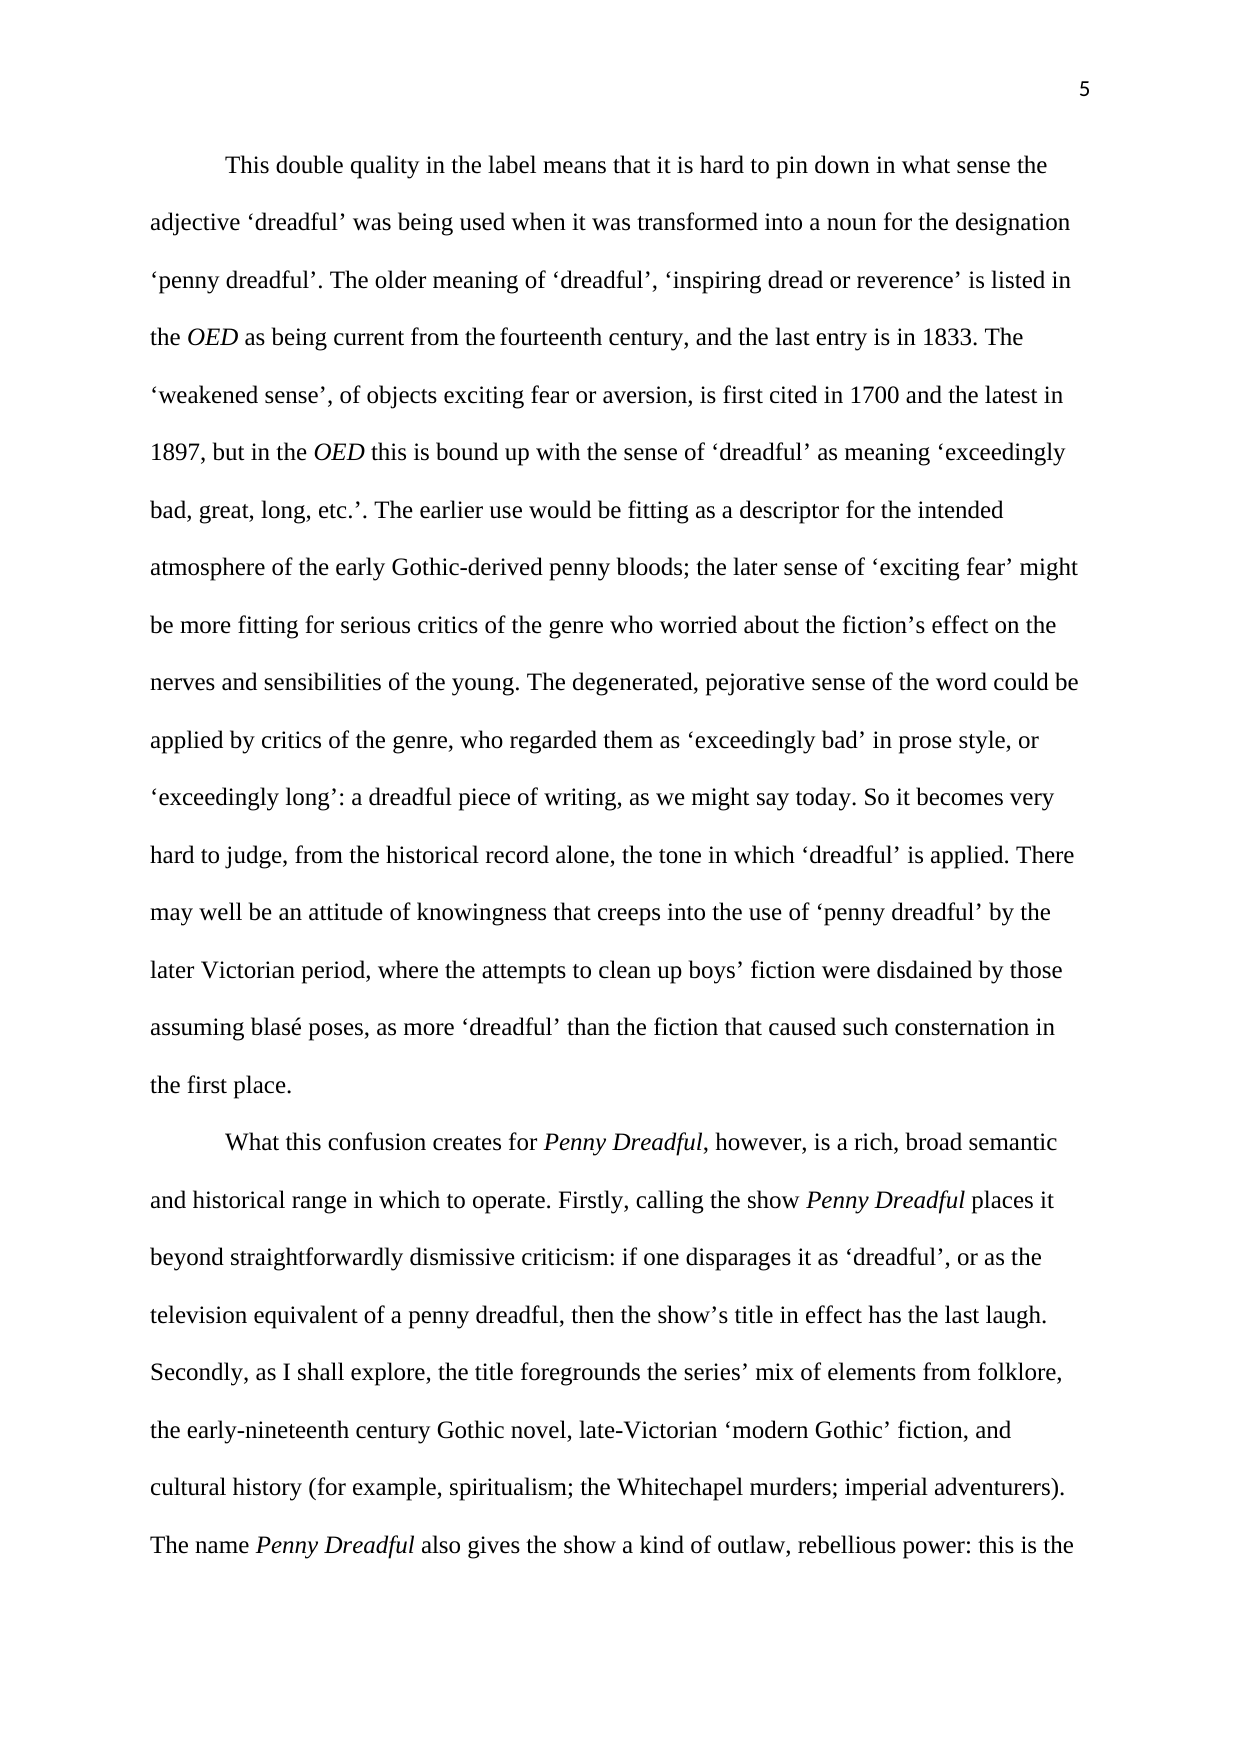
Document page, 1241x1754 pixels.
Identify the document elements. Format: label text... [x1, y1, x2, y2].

text This double quality in the label means that it is hard to pin down in what sense the adjective ‘dreadful’ was being used when it was transformed into a noun for the designation ‘penny dreadful’. The older meaning of ‘dreadful’, ‘inspiring dread or reverence’ is listed in the OED as being current from the fourteenth century, and the last entry is in 1833. The ‘weakened sense’, of objects exciting fear or aversion, is first cited in 1700 and the latest in 1897, but in the OED this is bound up with the sense of ‘dreadful’ as meaning ‘exceedingly bad, great, long, etc.’. The earlier use would be fitting as a descriptor for the intended atmosphere of the early Gothic-derived penny bloods; the later sense of ‘exciting fear’ might be more fitting for serious critics of the genre who worried about the fiction’s effect on the nerves and sensibilities of the young. The degenerated, pejorative sense of the word could be applied by critics of the genre, who regarded them as ‘exceedingly bad’ in prose style, or ‘exceedingly long’: a dreadful piece of writing, as we might say today. So it becomes very hard to judge, from the historical record alone, the tone in which ‘dreadful’ is applied. There may well be an attitude of knowingness that creeps into the use of ‘penny dreadful’ by the later Victorian period, where the attempts to clean up boys’ fiction were disdained by those assuming blasé poses, as more ‘dreadful’ than the fiction that caused such consternation in the first place. [150, 150, 1090, 1099]
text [150, 1127, 1090, 1559]
